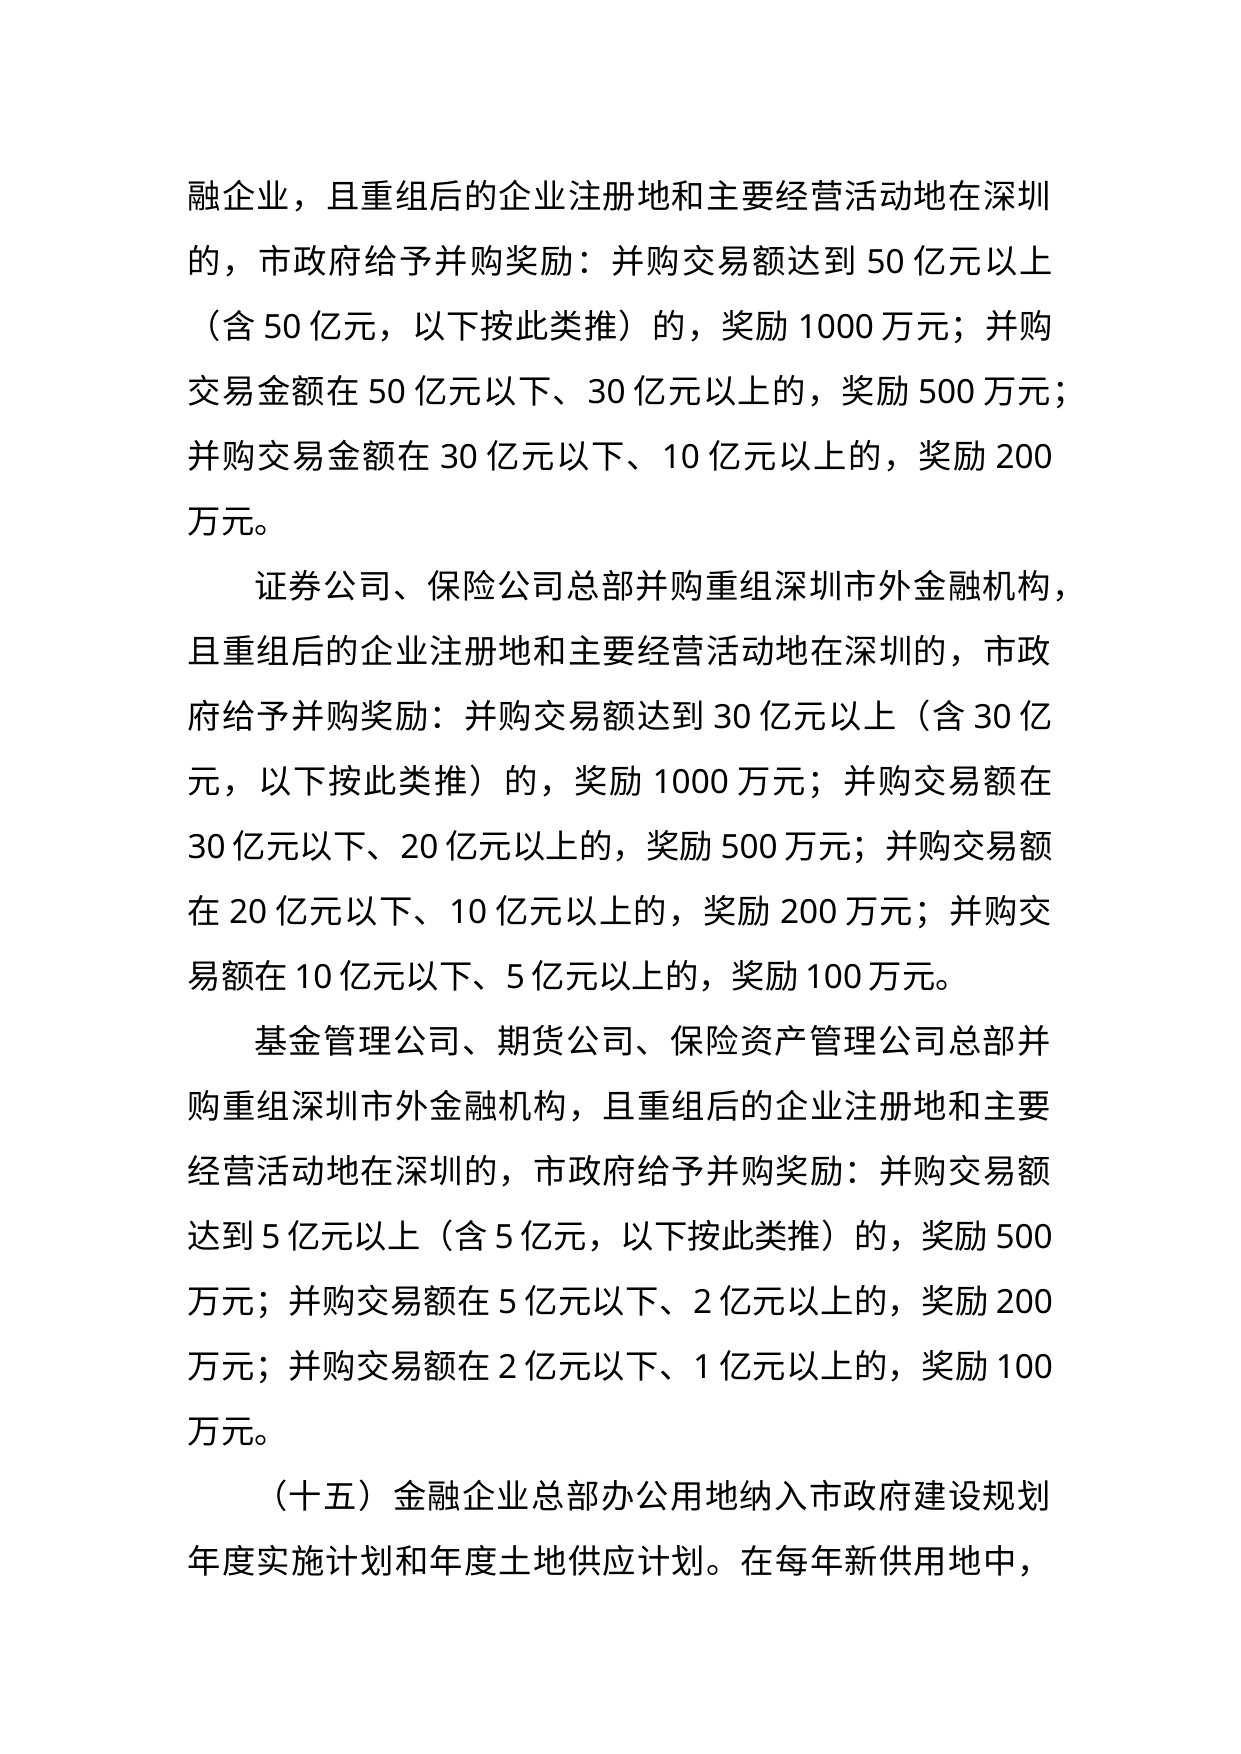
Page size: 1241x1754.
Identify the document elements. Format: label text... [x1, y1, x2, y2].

text 基金管理公司、期货公司、保险资产管理公司总部并购重组深圳市外金融机构，且重组后的企业注册地和主要经营活动地在深圳的，市政府给予并购奖励：并购交易额达到5亿元以上（含5亿元，以下按此类推）的，奖励500万元；并购交易额在5亿元以下、2亿元以上的，奖励200万元；并购交易额在2亿元以下、1亿元以上的，奖励100万元。 [187, 1007, 1053, 1462]
text 证券公司、保险公司总部并购重组深圳市外金融机构，且重组后的企业注册地和主要经营活动地在深圳的，市政府给予并购奖励：并购交易额达到30亿元以上（含30亿元，以下按此类推）的，奖励1000万元；并购交易额在30亿元以下、20亿元以上的，奖励500万元；并购交易额在20亿元以下、10亿元以上的，奖励200万元；并购交易额在10亿元以下、5亿元以上的，奖励100万元。 [187, 552, 1053, 1007]
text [187, 162, 1053, 552]
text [187, 1462, 1053, 1592]
